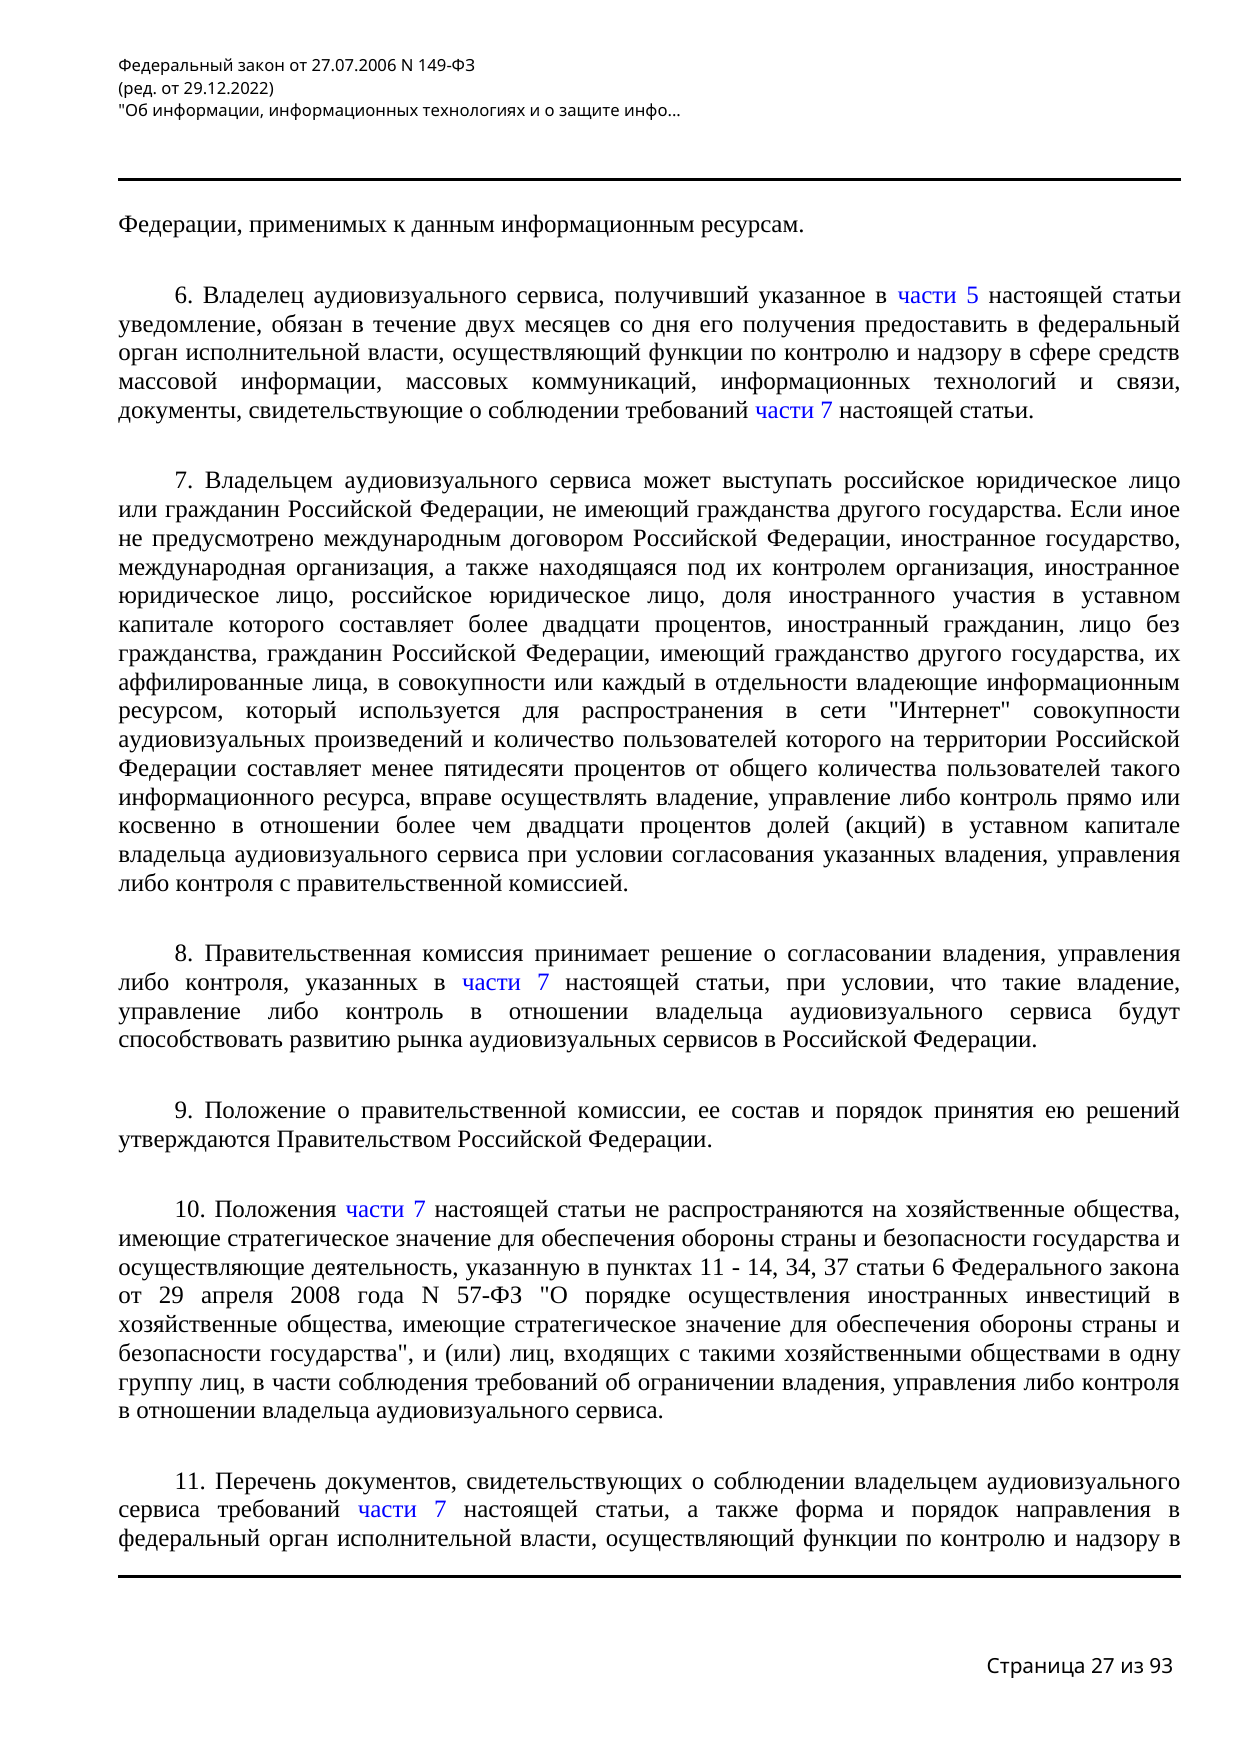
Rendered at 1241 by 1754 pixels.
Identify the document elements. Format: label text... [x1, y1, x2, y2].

text 9. Положение о правительственной комиссии, ее состав и порядок принятия ею решений утверждаются Правительством Российской Федерации. [118, 1095, 1181, 1152]
text 6. Владелец аудиовизуального сервиса, получивший указанное в части 5 настоящей статьи уведомление, обязан в течение двух месяцев со дня его получения предоставить в федеральный орган исполнительной власти, осуществляющий функции по контролю и надзору в сфере средств массовой информации, массовых коммуникаций, информационных технологий и связи, документы, свидетельствующие о соблюдении требований части 7 настоящей статьи. [118, 280, 1181, 424]
text 7. Владельцем аудиовизуального сервиса может выступать российское юридическое лицо или гражданин Российской Федерации, не имеющий гражданства другого государства. Если иное не предусмотрено международным договором Российской Федерации, иностранное государство, международная организация, а также находящаяся под их контролем организация, иностранное юридическое лицо, российское юридическое лицо, доля иностранного участия в уставном капитале которого составляет более двадцати процентов, иностранный гражданин, лицо без гражданства, гражданин Российской Федерации, имеющий гражданство другого государства, их аффилированные лица, в совокупности или каждый в отдельности владеющие информационным ресурсом, который используется для распространения в сети "Интернет" совокупности аудиовизуальных произведений и количество пользователей которого на территории Российской Федерации составляет менее пятидесяти процентов от общего количества пользователей такого информационного ресурса, вправе осуществлять владение, управление либо контроль прямо или косвенно в отношении более чем двадцати процентов долей (акций) в уставном капитале владельца аудиовизуального сервиса при условии согласования указанных владения, управления либо контроля с правительственной комиссией. [118, 465, 1181, 897]
text 8. Правительственная комиссия принимает решение о согласовании владения, управления либо контроля, указанных в части 7 настоящей статьи, при условии, что такие владение, управление либо контроль в отношении владельца аудиовизуального сервиса будут способствовать развитию рынка аудиовизуальных сервисов в Российской Федерации. [118, 938, 1181, 1053]
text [118, 1466, 1181, 1552]
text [118, 209, 1181, 238]
text 10. Положения части 7 настоящей статьи не распространяются на хозяйственные общества, имеющие стратегическое значение для обеспечения обороны страны и безопасности государства и осуществляющие деятельность, указанную в пунктах 11 - 14, 34, 37 статьи 6 Федерального закона от 29 апреля 2008 года N 57-ФЗ "О порядке осуществления иностранных инвестиций в хозяйственные общества, имеющие стратегическое значение для обеспечения обороны страны и безопасности государства", и (или) лиц, входящих с такими хозяйственными обществами в одну группу лиц, в части соблюдения требований об ограничении владения, управления либо контроля в отношении владельца аудиовизуального сервиса. [118, 1194, 1181, 1424]
